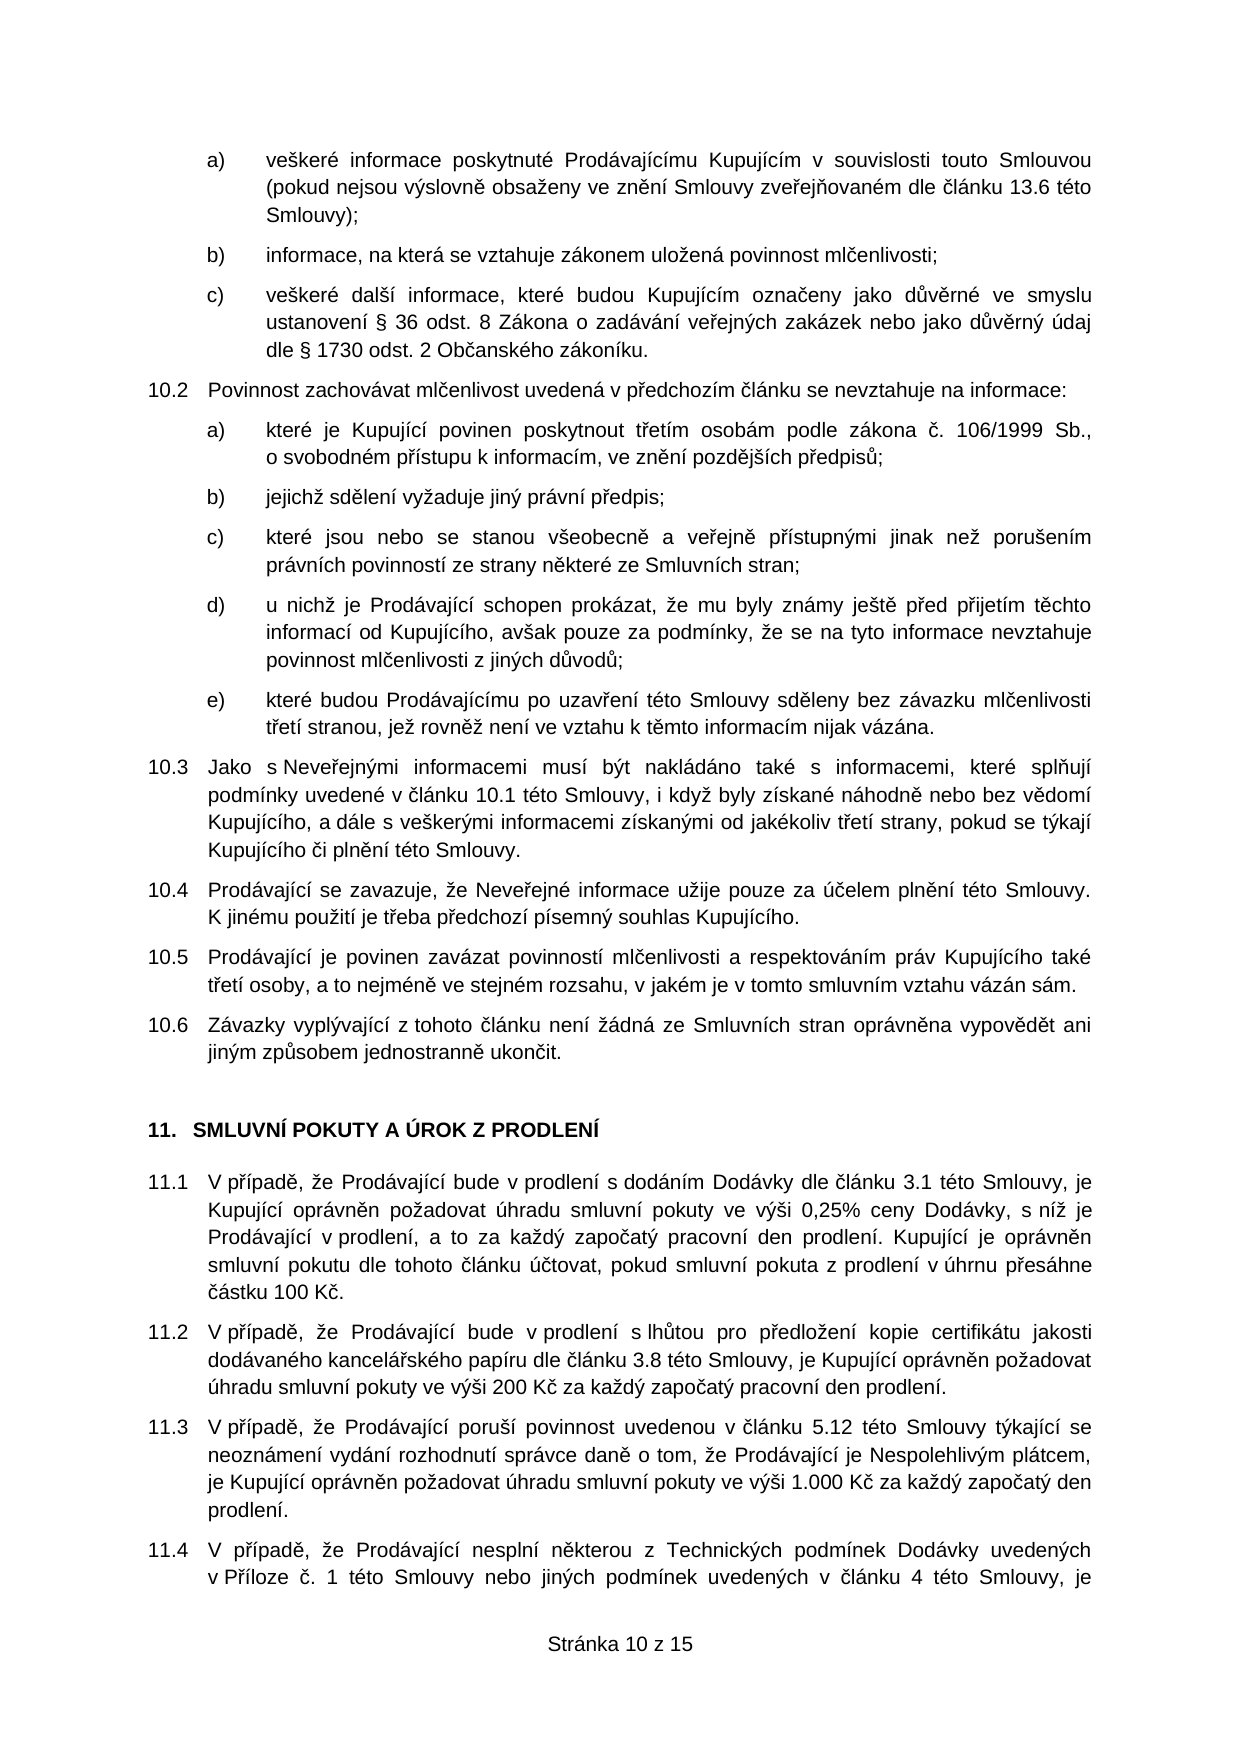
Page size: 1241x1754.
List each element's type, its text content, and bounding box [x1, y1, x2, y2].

subtitle smluvní pokuty a úrok z prodlení [148, 1118, 1093, 1142]
subtitle V případě, že Prodávající bude v prodlení s dodáním Dodávky dle článku 3.1 této Smlouvy, je Kupující oprávněn požadovat úhradu smluvní pokuty ve výši 0,25% ceny Dodávky, s níž je Prodávající v prodlení, a to za každý započatý pracovní den prodlení. Kupující je oprávněn smluvní pokutu dle tohoto článku účtovat, pokud smluvní pokuta z prodlení v úhrnu přesáhne částku 100 Kč. [148, 1170, 1093, 1304]
subtitle u nichž je Prodávající schopen prokázat, že mu byly známy ještě před přijetím těchto informací od Kupujícího, avšak pouze za podmínky, že se na tyto informace nevztahuje povinnost mlčenlivosti z jiných důvodů; [207, 593, 1093, 672]
subtitle které budou Prodávajícímu po uzavření této Smlouvy sděleny bez závazku mlčenlivosti třetí stranou, jež rovněž není ve vztahu k těmto informacím nijak vázána. [207, 688, 1093, 739]
subtitle Povinnost zachovávat mlčenlivost uvedená v předchozím článku se nevztahuje na informace: [148, 378, 1093, 402]
subtitle V případě, že Prodávající poruší povinnost uvedenou v článku 5.12 této Smlouvy týkající se neoznámení vydání rozhodnutí správce daně o tom, že Prodávající je Nespolehlivým plátcem, je Kupující oprávněn požadovat úhradu smluvní pokuty ve výši 1.000 Kč za každý započatý den prodlení. [148, 1415, 1093, 1522]
subtitle V případě, že Prodávající bude v prodlení s lhůtou pro předložení kopie certifikátu jakosti dodávaného kancelářského papíru dle článku 3.8 této Smlouvy, je Kupující oprávněn požadovat úhradu smluvní pokuty ve výši 200 Kč za každý započatý pracovní den prodlení. [148, 1320, 1093, 1399]
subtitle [148, 1538, 1093, 1589]
subtitle Jako s Neveřejnými informacemi musí být nakládáno také s informacemi, které splňují podmínky uvedené v článku 10.1 této Smlouvy, i když byly získané náhodně nebo bez vědomí Kupujícího, a dále s veškerými informacemi získanými od jakékoliv třetí strany, pokud se týkají Kupujícího či plnění této Smlouvy. [148, 755, 1093, 862]
subtitle veškeré další informace, které budou Kupujícím označeny jako důvěrné ve smyslu ustanovení § 36 odst. 8 Zákona o zadávání veřejných zakázek nebo jako důvěrný údaj dle § 1730 odst. 2 Občanského zákoníku. [207, 283, 1093, 362]
subtitle Prodávající je povinen zavázat povinností mlčenlivosti a respektováním práv Kupujícího také třetí osoby, a to nejméně ve stejném rozsahu, v jakém je v tomto smluvním vztahu vázán sám. [148, 945, 1093, 997]
subtitle které je Kupující povinen poskytnout třetím osobám podle zákona č. 106/1999 Sb., o svobodném přístupu k informacím, ve znění pozdějších předpisů; [207, 418, 1093, 469]
subtitle veškeré informace poskytnuté Prodávajícímu Kupujícím v souvislosti touto Smlouvou (pokud nejsou výslovně obsaženy ve znění Smlouvy zveřejňovaném dle článku 13.6 této Smlouvy); [207, 148, 1093, 227]
subtitle jejichž sdělení vyžaduje jiný právní předpis; [207, 485, 1093, 509]
subtitle Prodávající se zavazuje, že Neveřejné informace užije pouze za účelem plnění této Smlouvy. K jinému použití je třeba předchozí písemný souhlas Kupujícího. [148, 878, 1093, 929]
subtitle Závazky vyplývající z tohoto článku není žádná ze Smluvních stran oprávněna vypovědět ani jiným způsobem jednostranně ukončit. [148, 1013, 1093, 1064]
subtitle které jsou nebo se stanou všeobecně a veřejně přístupnými jinak než porušením právních povinností ze strany některé ze Smluvních stran; [207, 525, 1093, 577]
subtitle informace, na která se vztahuje zákonem uložená povinnost mlčenlivosti; [207, 243, 1093, 267]
